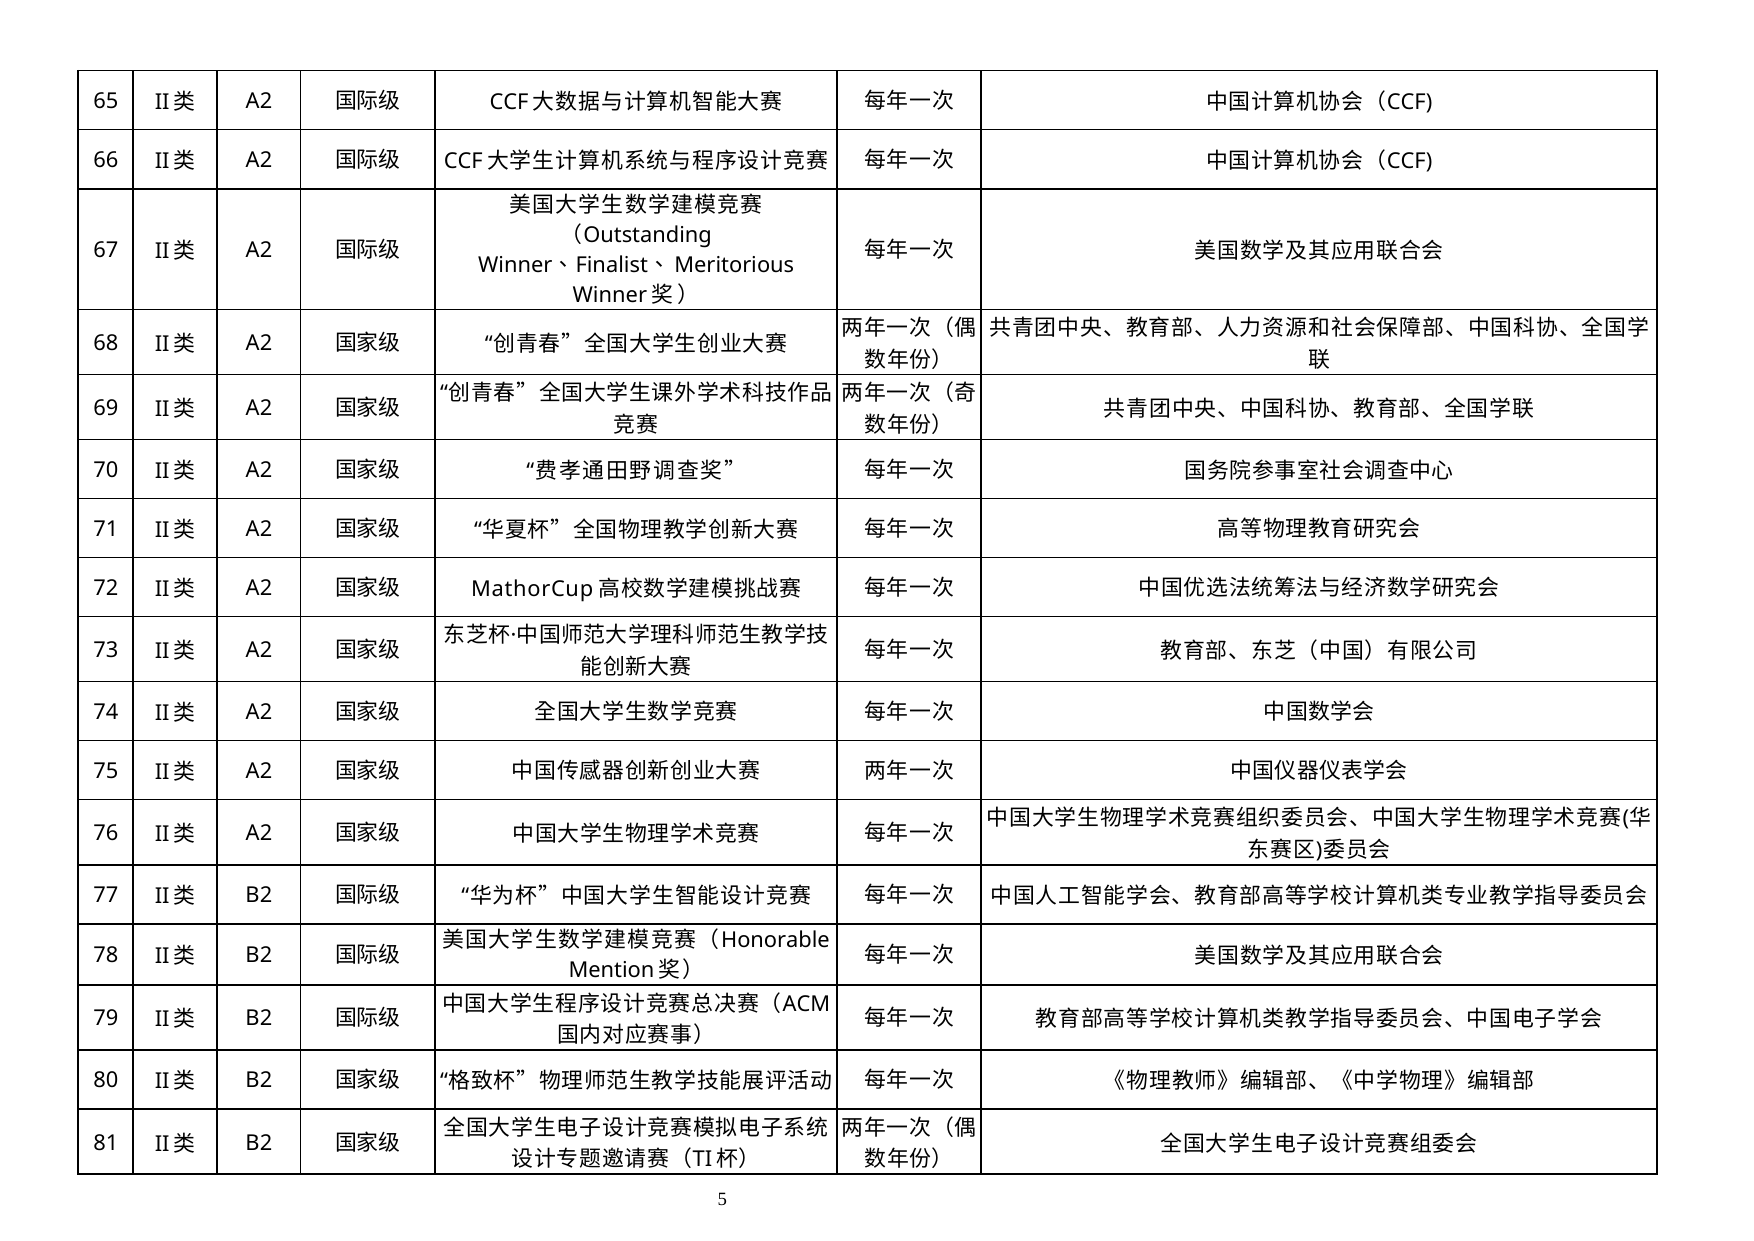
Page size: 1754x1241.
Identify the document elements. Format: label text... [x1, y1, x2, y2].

table_cell CCF大学生计算机系统与程序设计竞赛 [436, 130, 836, 188]
table_cell 72 [79, 558, 132, 616]
table_cell 每年一次 [838, 130, 980, 188]
table_cell 高等物理教育研究会 [982, 499, 1656, 557]
table_cell B2 [218, 1051, 300, 1108]
table_cell 77 [79, 866, 132, 923]
table_cell 国际级 [301, 986, 434, 1049]
table_cell 中国大学生程序设计竞赛总决赛（ACM国内对应赛事） [436, 986, 836, 1049]
table_cell 中国数学会 [982, 682, 1656, 740]
table_cell II类 [134, 617, 216, 681]
table_cell II类 [134, 800, 216, 864]
table_cell 71 [79, 499, 132, 557]
table_cell 中国计算机协会（CCF) [982, 130, 1656, 188]
table_cell A2 [218, 440, 300, 497]
table_cell 国家级 [301, 741, 434, 799]
table_cell A2 [218, 682, 300, 740]
table_cell 每年一次 [838, 1051, 980, 1108]
table_cell A2 [218, 130, 300, 188]
table_cell II类 [134, 499, 216, 557]
table_cell 全国大学生数学竞赛 [436, 682, 836, 740]
table_cell 国家级 [301, 682, 434, 740]
table_cell A2 [218, 558, 300, 616]
table_cell 教育部高等学校计算机类教学指导委员会、中国电子学会 [982, 986, 1656, 1049]
table_cell 两年一次（偶数年份） [838, 1110, 980, 1173]
table_cell 中国计算机协会（CCF) [982, 71, 1656, 129]
table_cell 74 [79, 682, 132, 740]
table_cell 80 [79, 1051, 132, 1108]
table_cell 79 [79, 986, 132, 1049]
table_cell A2 [218, 375, 300, 438]
table_cell 国家级 [301, 499, 434, 557]
table_cell B2 [218, 1110, 300, 1173]
table_cell 两年一次（奇数年份） [838, 375, 980, 438]
table_cell 中国大学生物理学术竞赛 [436, 800, 836, 864]
table_cell 中国仪器仪表学会 [982, 741, 1656, 799]
table_cell A2 [218, 190, 300, 308]
table_cell 每年一次 [838, 440, 980, 497]
table_cell 65 [79, 71, 132, 129]
table_cell “华为杯”中国大学生智能设计竞赛 [436, 866, 836, 923]
table_cell 中国传感器创新创业大赛 [436, 741, 836, 799]
table_cell II类 [134, 558, 216, 616]
table_cell 69 [79, 375, 132, 438]
table_cell II类 [134, 130, 216, 188]
table_cell 67 [79, 190, 132, 308]
table_cell II类 [134, 310, 216, 373]
table_cell 中国人工智能学会、教育部高等学校计算机类专业教学指导委员会 [982, 866, 1656, 923]
table_cell MathorCup高校数学建模挑战赛 [436, 558, 836, 616]
table_cell 国家级 [301, 617, 434, 681]
table_cell 美国大学生数学建模竞赛（Outstanding Winner、Finalist、Meritorious Winner奖） [436, 190, 836, 308]
table_cell II类 [134, 375, 216, 438]
table_cell 教育部、东芝（中国）有限公司 [982, 617, 1656, 681]
table_cell 国际级 [301, 866, 434, 923]
table_cell 共青团中央、教育部、人力资源和社会保障部、中国科协、全国学联 [982, 310, 1656, 373]
table_cell 全国大学生电子设计竞赛组委会 [982, 1110, 1656, 1173]
table_cell 每年一次 [838, 682, 980, 740]
table_cell II类 [134, 440, 216, 497]
table_cell 国家级 [301, 1110, 434, 1173]
table_cell B2 [218, 925, 300, 984]
table_cell 国务院参事室社会调查中心 [982, 440, 1656, 497]
table_cell A2 [218, 617, 300, 681]
table_cell 《物理教师》编辑部、《中学物理》编辑部 [982, 1051, 1656, 1108]
table_cell 国家级 [301, 1051, 434, 1108]
table_cell 美国大学生数学建模竞赛（Honorable Mention奖） [436, 925, 836, 984]
table_cell 每年一次 [838, 190, 980, 308]
table_cell 国际级 [301, 190, 434, 308]
table_cell 国际级 [301, 925, 434, 984]
table_cell A2 [218, 800, 300, 864]
table_cell II类 [134, 986, 216, 1049]
table_cell 两年一次（偶数年份） [838, 310, 980, 373]
table_cell 每年一次 [838, 71, 980, 129]
table_cell 两年一次 [838, 741, 980, 799]
table_cell “创青春”全国大学生课外学术科技作品竞赛 [436, 375, 836, 438]
table_cell 73 [79, 617, 132, 681]
table_cell 国家级 [301, 800, 434, 864]
table_cell “费孝通田野调查奖” [436, 440, 836, 497]
table_cell 每年一次 [838, 800, 980, 864]
table_cell 国家级 [301, 558, 434, 616]
table_cell 东芝杯·中国师范大学理科师范生教学技能创新大赛 [436, 617, 836, 681]
table_cell A2 [218, 741, 300, 799]
table_cell CCF大数据与计算机智能大赛 [436, 71, 836, 129]
table_cell 共青团中央、中国科协、教育部、全国学联 [982, 375, 1656, 438]
table_cell 每年一次 [838, 925, 980, 984]
table_cell A2 [218, 499, 300, 557]
table_cell 每年一次 [838, 617, 980, 681]
table_cell 中国大学生物理学术竞赛组织委员会、中国大学生物理学术竞赛(华东赛区)委员会 [982, 800, 1656, 864]
table_cell 国家级 [301, 375, 434, 438]
table_cell A2 [218, 310, 300, 373]
table_cell 国家级 [301, 440, 434, 497]
table_cell 国家级 [301, 310, 434, 373]
table_cell 每年一次 [838, 866, 980, 923]
table_cell 75 [79, 741, 132, 799]
table_cell II类 [134, 1110, 216, 1173]
table_cell II类 [134, 71, 216, 129]
table_cell 每年一次 [838, 499, 980, 557]
table_cell B2 [218, 986, 300, 1049]
table_cell 70 [79, 440, 132, 497]
table_cell “格致杯”物理师范生教学技能展评活动 [436, 1051, 836, 1108]
table_cell “创青春”全国大学生创业大赛 [436, 310, 836, 373]
table_cell 68 [79, 310, 132, 373]
table_cell 每年一次 [838, 986, 980, 1049]
table_cell II类 [134, 925, 216, 984]
table_cell 66 [79, 130, 132, 188]
table_cell 每年一次 [838, 558, 980, 616]
table_cell 76 [79, 800, 132, 864]
table_cell B2 [218, 866, 300, 923]
table_cell 81 [79, 1110, 132, 1173]
table_cell II类 [134, 190, 216, 308]
table_cell II类 [134, 1051, 216, 1108]
table_cell 美国数学及其应用联合会 [982, 925, 1656, 984]
table_cell A2 [218, 71, 300, 129]
table_cell 中国优选法统筹法与经济数学研究会 [982, 558, 1656, 616]
table_cell II类 [134, 682, 216, 740]
table_cell II类 [134, 741, 216, 799]
table_cell 国际级 [301, 130, 434, 188]
table_cell 国际级 [301, 71, 434, 129]
table_cell 78 [79, 925, 132, 984]
table_cell 全国大学生电子设计竞赛模拟电子系统设计专题邀请赛（TI杯） [436, 1110, 836, 1173]
table_cell “华夏杯”全国物理教学创新大赛 [436, 499, 836, 557]
table_cell II类 [134, 866, 216, 923]
table_cell 美国数学及其应用联合会 [982, 190, 1656, 308]
